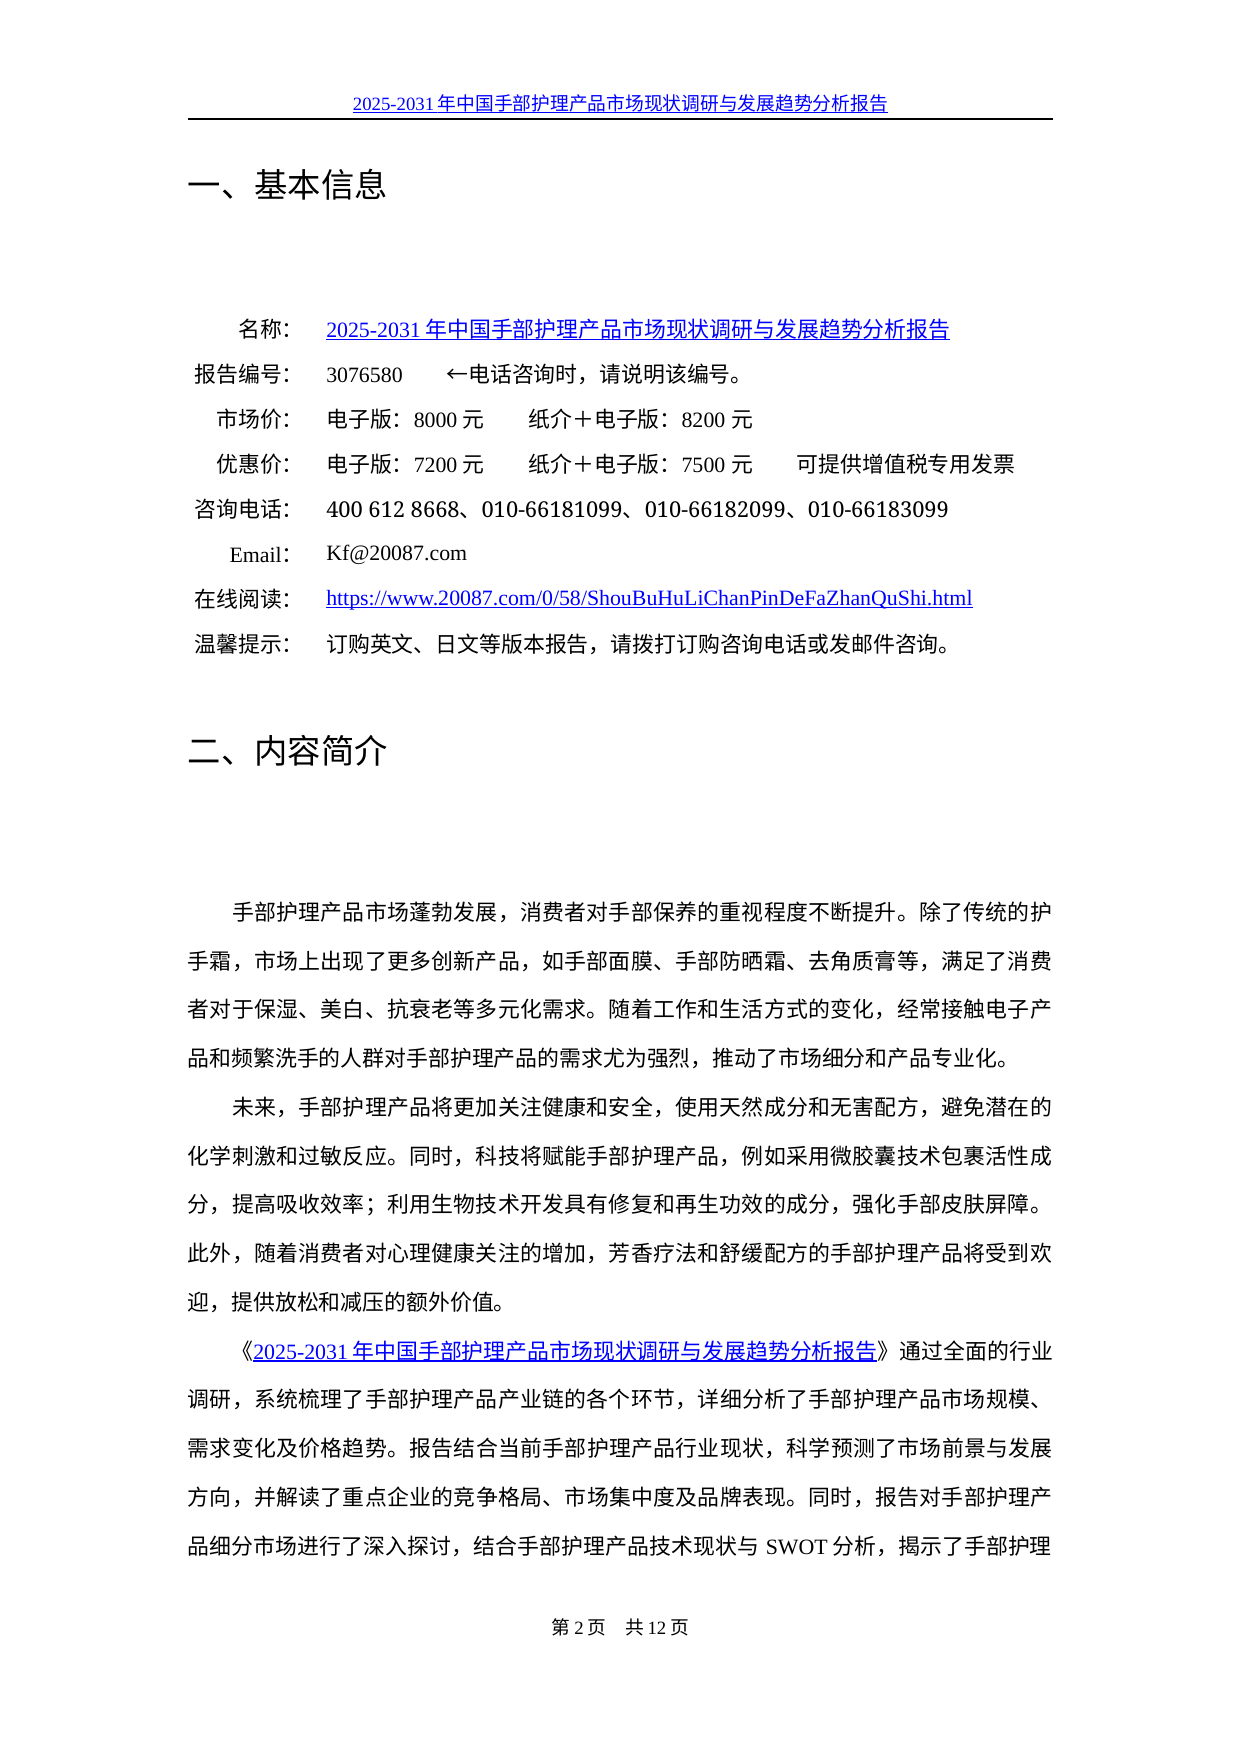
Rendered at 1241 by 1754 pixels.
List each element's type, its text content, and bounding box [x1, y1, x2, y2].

title 一、基本信息 [187, 150, 1053, 215]
table_header 名称： [167, 312, 315, 357]
table_cell 在线阅读： [167, 582, 315, 627]
table_cell [315, 582, 1073, 627]
table_header 2025-2031年中国手部护理产品市场现状调研与发展趋势分析报告 [315, 312, 1073, 357]
table_cell Kf@20087.com [315, 537, 1073, 582]
table_cell 优惠价： [167, 447, 315, 492]
table_cell 咨询电话： [167, 492, 315, 537]
title 二、内容简介 [187, 717, 1053, 782]
table_cell 电子版：8000 元 纸介＋电子版：8200 元 [315, 402, 1073, 447]
table_cell Email： [167, 537, 315, 582]
table_cell 报告编号： [167, 357, 315, 402]
table_cell 电子版：7200 元 纸介＋电子版：7500 元 可提供增值税专用发票 [315, 447, 1073, 492]
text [187, 894, 1053, 1561]
table_cell 400 612 8668、010-66181099、010-66182099、010-66183099 [315, 492, 1073, 537]
table_cell 订购英文、日文等版本报告，请拨打订购咨询电话或发邮件咨询。 [315, 627, 1073, 672]
table_cell 温馨提示： [167, 627, 315, 672]
table_cell 3076580 ←电话咨询时，请说明该编号。 [315, 357, 1073, 402]
table_cell 市场价： [167, 402, 315, 447]
